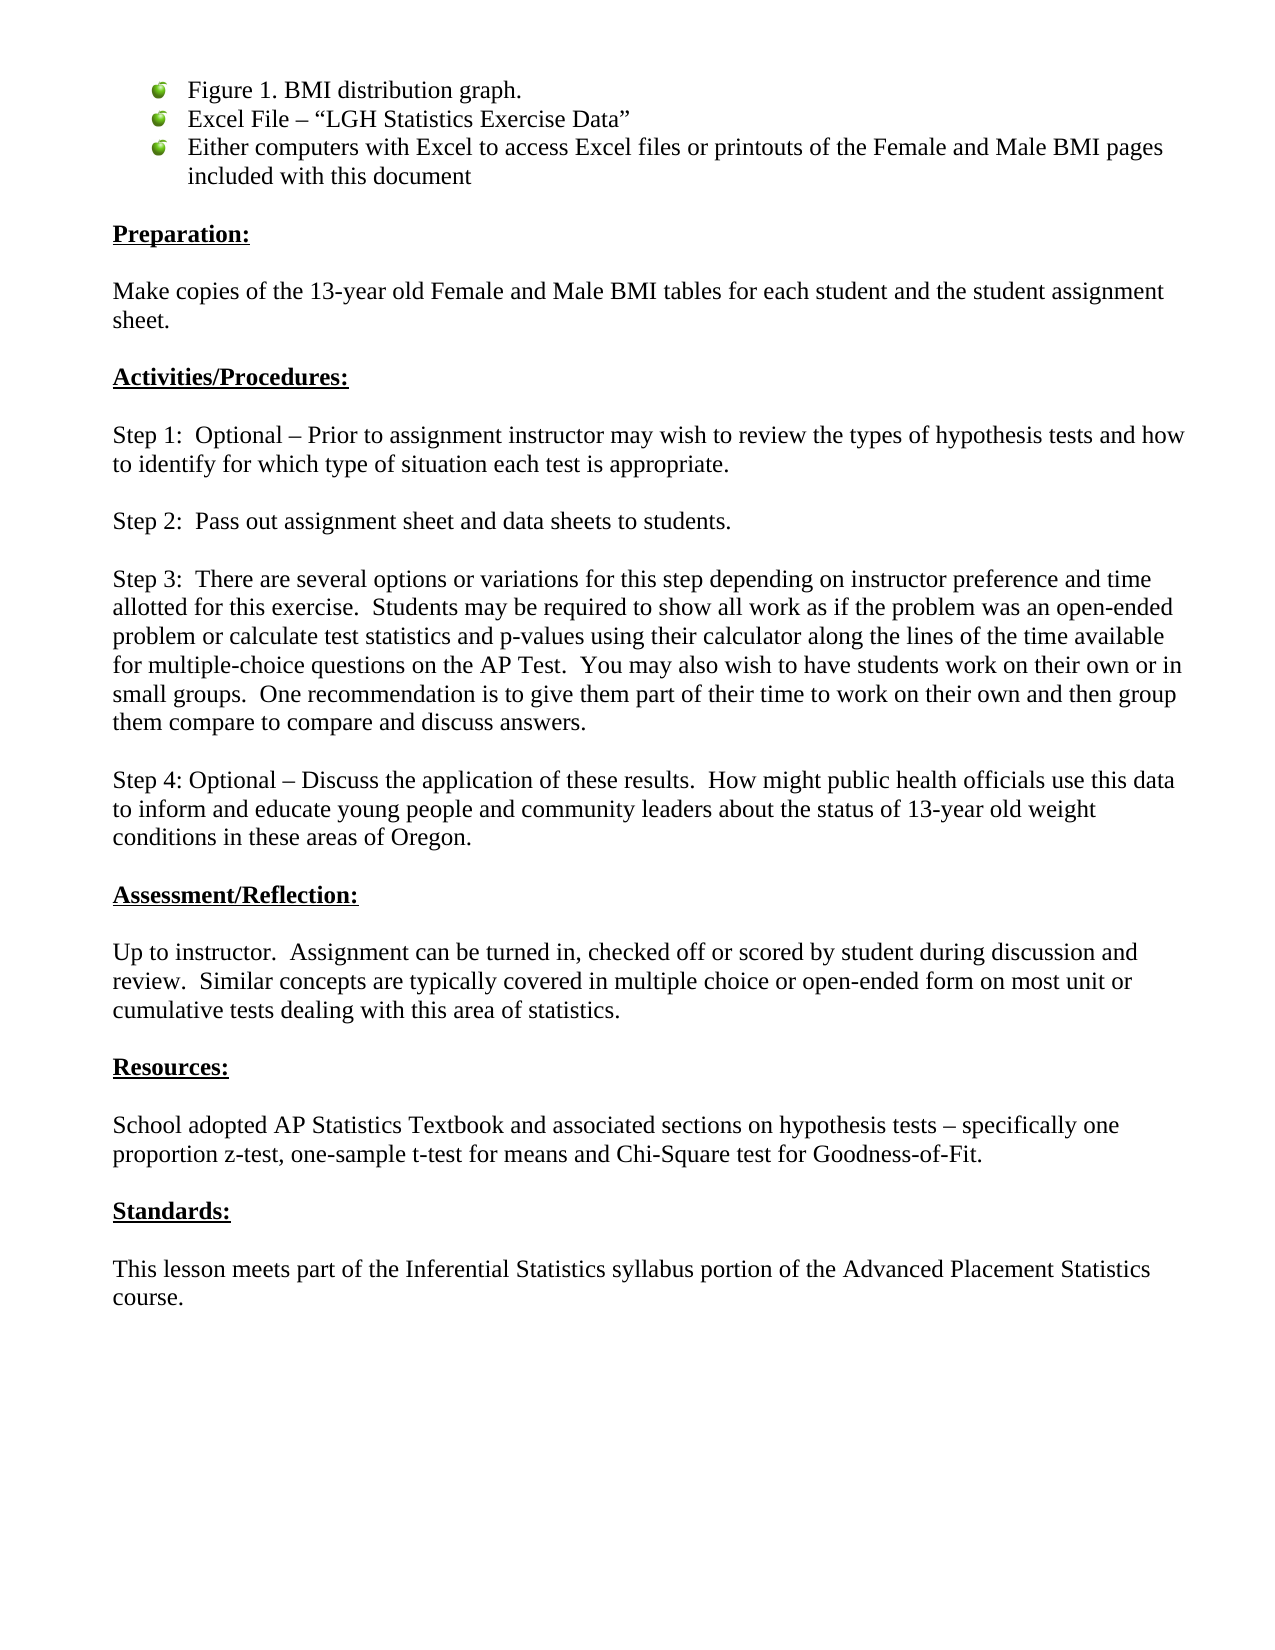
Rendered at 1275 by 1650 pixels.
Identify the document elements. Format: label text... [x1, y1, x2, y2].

picture [151, 81, 168, 99]
text Assessment/Reflection: [112, 880, 1200, 909]
picture [151, 139, 168, 156]
text Up to instructor. Assignment can be turned in, checked off or scored by student during discussion and review. Similar concepts are typically covered in multiple choice or open-ended form on most unit or cumulative tests dealing with this area of statistics. [112, 937, 1200, 1024]
list Excel File – “LGH Statistics Exercise Data” [150, 104, 1200, 132]
text Step 2: Pass out assignment sheet and data sheets to students. [112, 506, 1200, 535]
text Step 1: Optional – Prior to assignment instructor may wish to review the types of hypothesis tests and how to identify for which type of situation each test is appropriate. [112, 420, 1200, 477]
picture [151, 110, 168, 127]
text Step 4: Optional – Discuss the application of these results. How might public health officials use this data to inform and educate young people and community leaders about the status of 13-year old weight conditions in these areas of Oregon. [112, 765, 1200, 851]
text Step 3: There are several options or variations for this step depending on instructor preference and time allotted for this exercise. Students may be required to show all work as if the problem was an open-ended problem or calculate test statistics and p-values using their calculator along the lines of the time available for multiple-choice questions on the AP Test. You may also wish to have students work on their own or in small groups. One recommendation is to give them part of their time to work on their own and then group them compare to compare and discuss answers. [112, 564, 1200, 736]
list Either computers with Excel to access Excel files or printouts of the Female and Male BMI pages included with this document [150, 132, 1200, 190]
text Resources: [112, 1052, 1200, 1081]
text Make copies of the 13-year old Female and Male BMI tables for each student and the student assignment sheet. [112, 276, 1200, 334]
text Activities/Procedures: [112, 362, 1200, 391]
text School adopted AP Statistics Textbook and associated sections on hypothesis tests – specifically one proportion z-test, one-sample t-test for means and Chi-Square test for Goodness-of-Fit. [112, 1110, 1200, 1167]
text Preparation: [112, 219, 1200, 247]
text Standards: [112, 1196, 1200, 1225]
text This lesson meets part of the Inferential Statistics syllabus portion of the Advanced Placement Statistics course. [112, 1254, 1200, 1311]
list Figure 1. BMI distribution graph. [150, 75, 1200, 104]
